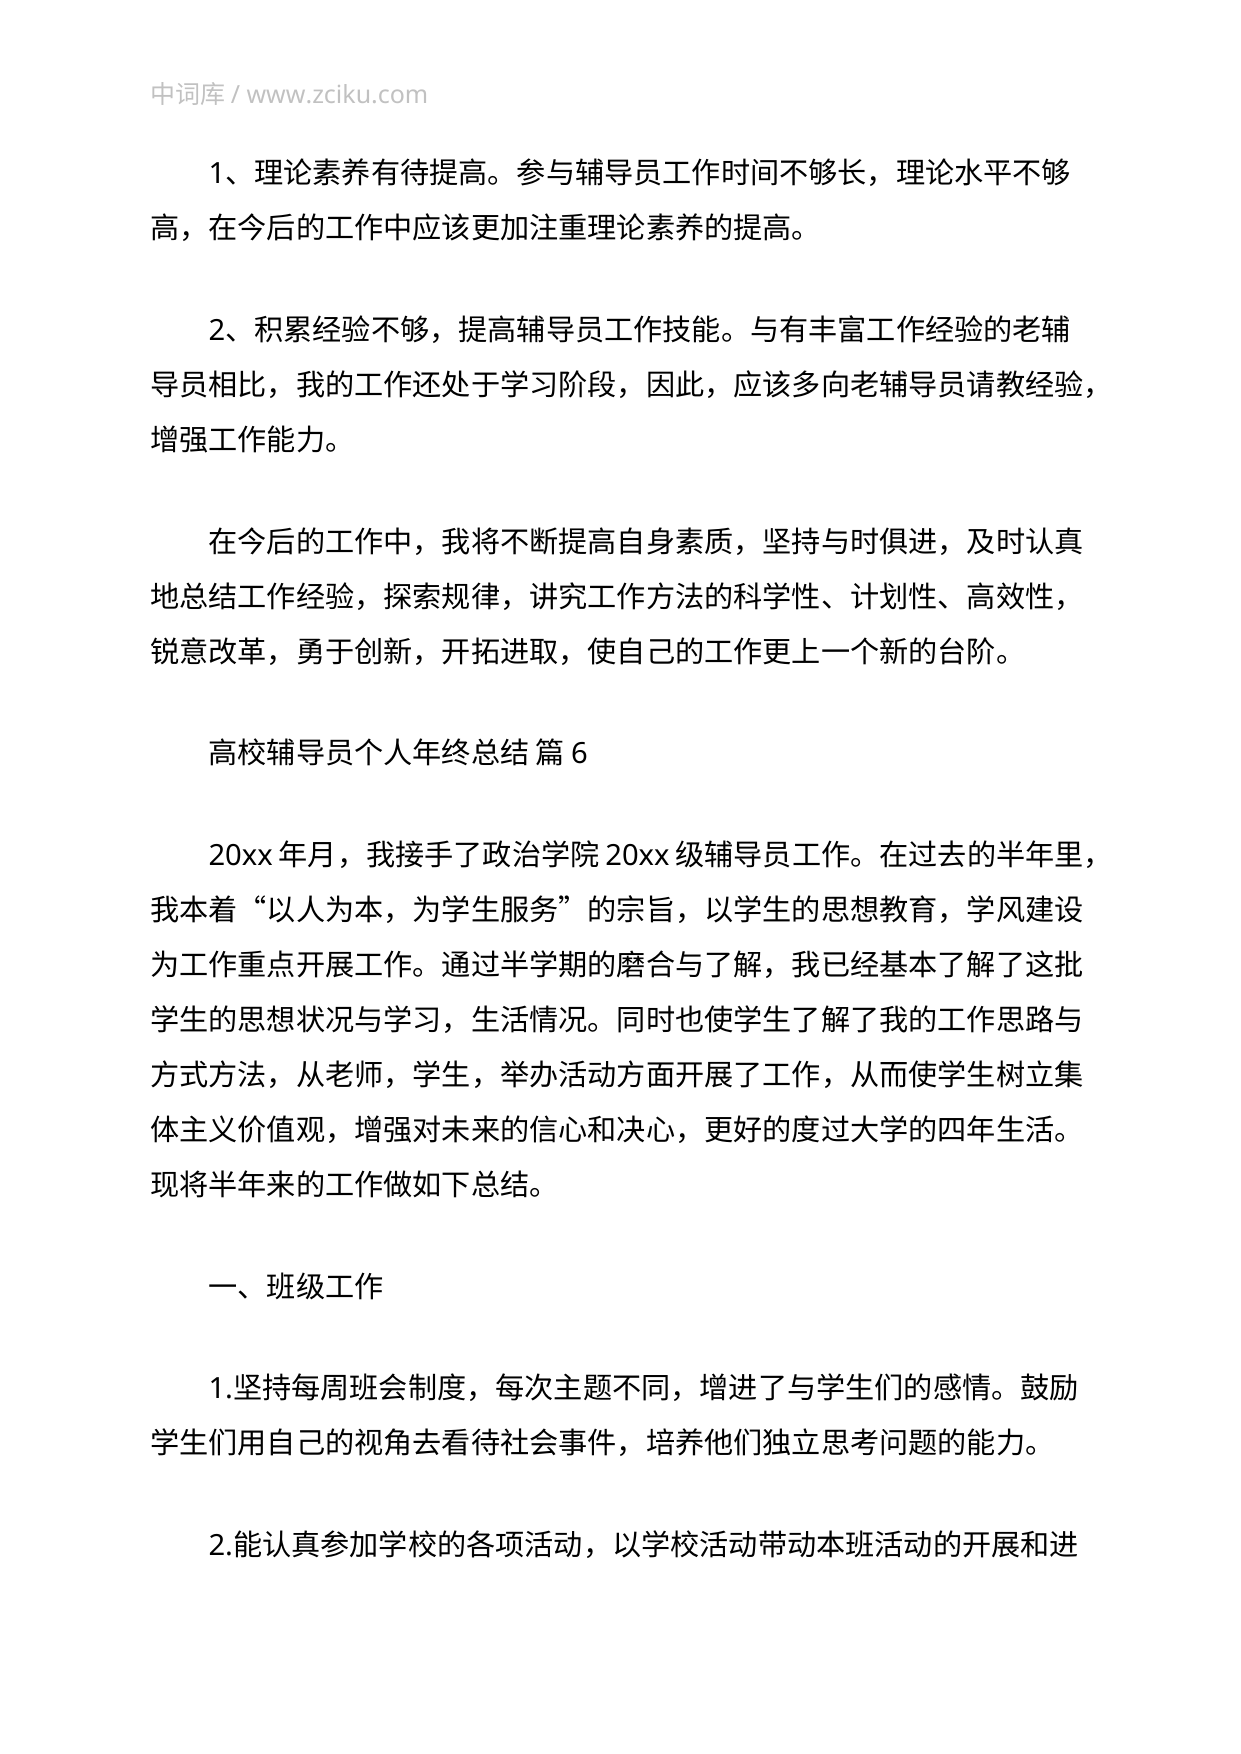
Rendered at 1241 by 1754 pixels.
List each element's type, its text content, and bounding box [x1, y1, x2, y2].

text 20xx年月，我接手了政治学院20xx级辅导员工作。在过去的半年里，我本着“以人为本，为学生服务”的宗旨，以学生的思想教育，学风建设为工作重点开展工作。通过半学期的磨合与了解，我已经基本了解了这批学生的思想状况与学习，生活情况。同时也使学生了解了我的工作思路与方式方法，从老师，学生，举办活动方面开展了工作，从而使学生树立集体主义价值观，增强对未来的信心和决心，更好的度过大学的四年生活。现将半年来的工作做如下总结。 [150, 832, 1090, 1204]
text 在今后的工作中，我将不断提高自身素质，坚持与时俱进，及时认真地总结工作经验，探索规律，讲究工作方法的科学性、计划性、高效性，锐意改革，勇于创新，开拓进取，使自己的工作更上一个新的台阶。 [150, 518, 1090, 671]
text 1.坚持每周班会制度，每次主题不同，增进了与学生们的感情。鼓励学生们用自己的视角去看待社会事件，培养他们独立思考问题的能力。 [150, 1365, 1090, 1462]
text 2、积累经验不够，提高辅导员工作技能。与有丰富工作经验的老辅导员相比，我的工作还处于学习阶段，因此，应该多向老辅导员请教经验，增强工作能力。 [150, 307, 1090, 459]
text 高校辅导员个人年终总结 篇6 [150, 730, 1090, 772]
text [150, 1522, 1090, 1564]
text 1、理论素养有待提高。参与辅导员工作时间不够长，理论水平不够高，在今后的工作中应该更加注重理论素养的提高。 [150, 150, 1090, 247]
text 一、班级工作 [150, 1263, 1090, 1306]
